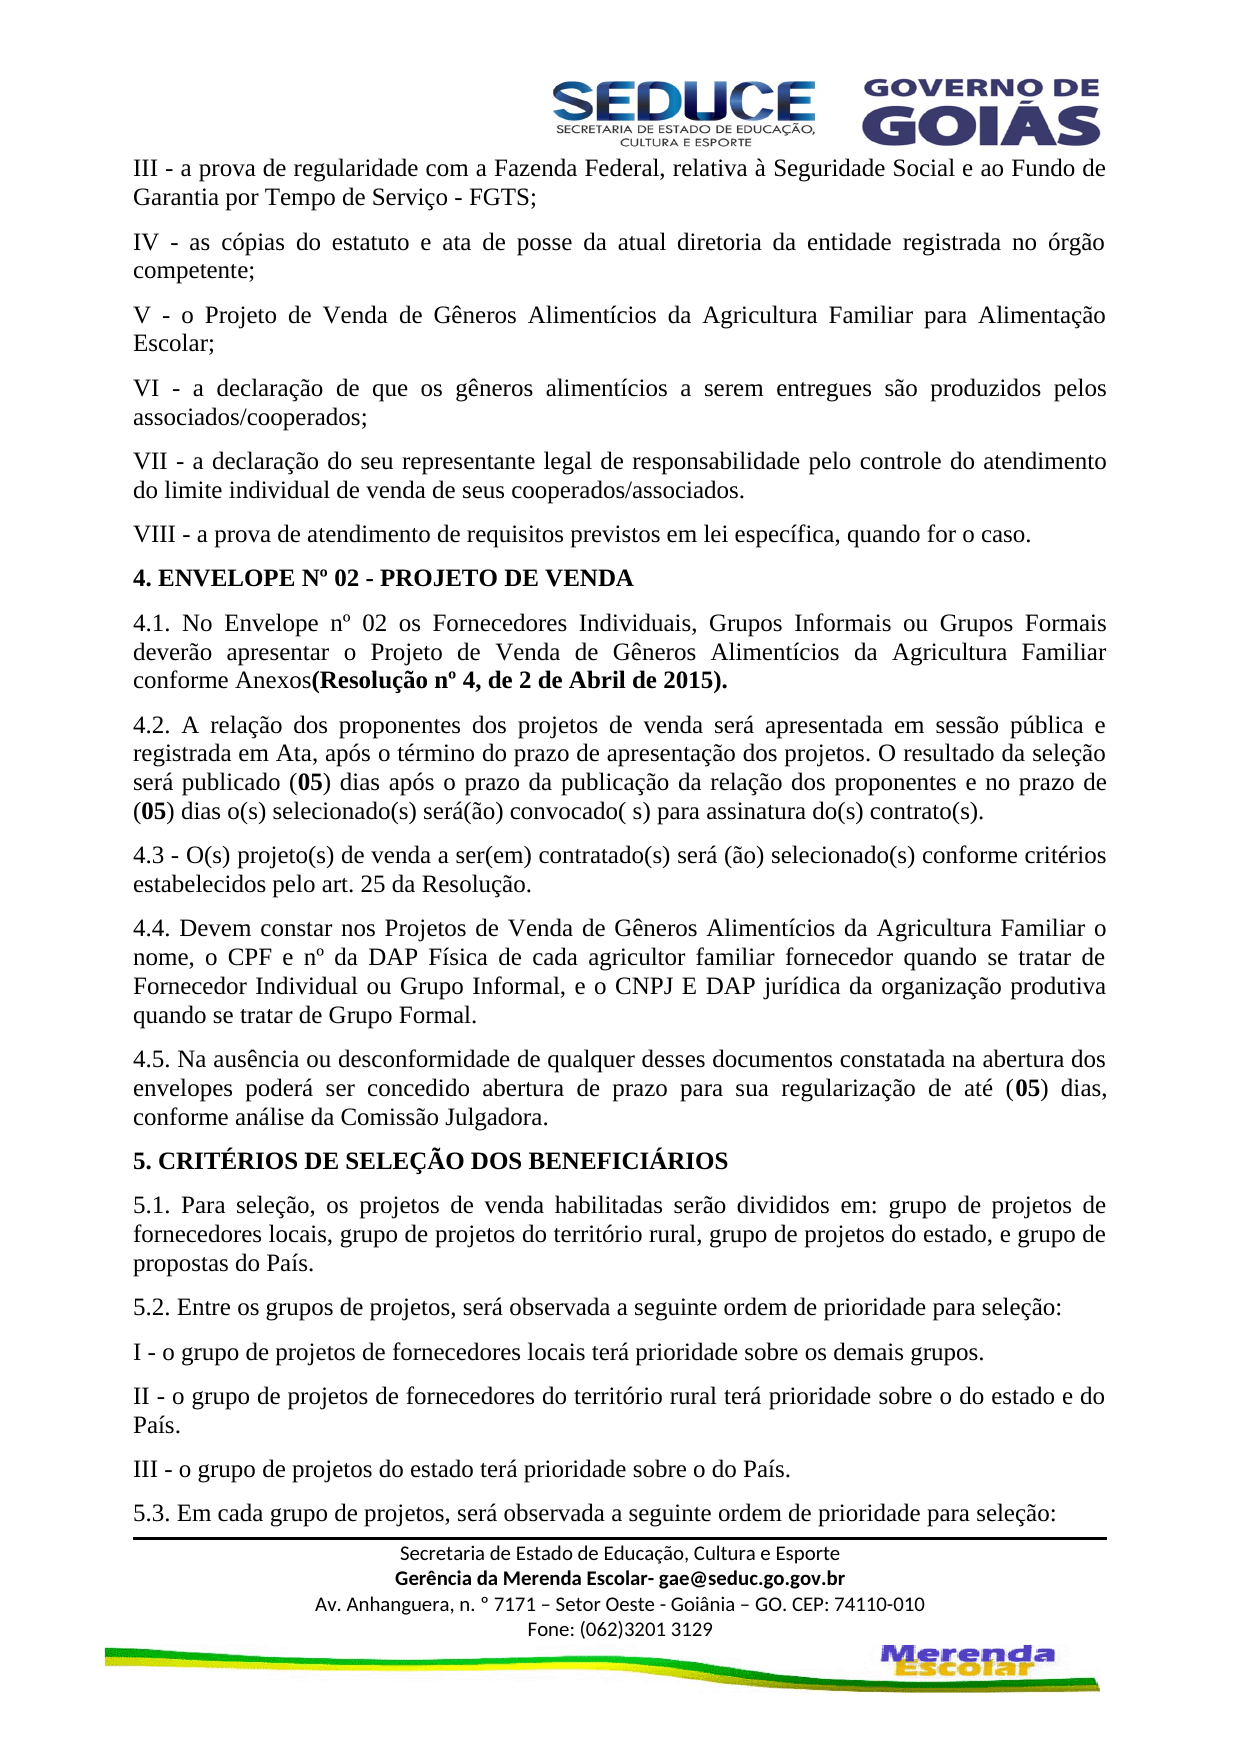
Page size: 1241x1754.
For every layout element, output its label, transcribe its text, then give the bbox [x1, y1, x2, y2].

text 4.3 - O(s) projeto(s) de venda a ser(em) contratado(s) será (ão) selecionado(s) conforme critérios estabelecidos pelo art. 25 da Resolução. [133, 840, 1107, 898]
text 4. ENVELOPE Nº 02 - PROJETO DE VENDA [133, 563, 1107, 592]
text III - o grupo de projetos do estado terá prioridade sobre o do País. [133, 1454, 1107, 1483]
text II - o grupo de projetos de fornecedores do território rural terá prioridade sobre o do estado e do País. [133, 1381, 1107, 1438]
text VIII - a prova de atendimento de requisitos previstos em lei específica, quando for o caso. [133, 519, 1107, 548]
text I - o grupo de projetos de fornecedores locais terá prioridade sobre os demais grupos. [133, 1337, 1107, 1365]
text 4.4. Devem constar nos Projetos de Venda de Gêneros Alimentícios da Agricultura Familiar o nome, o CPF e nº da DAP Física de cada agricultor familiar fornecedor quando se tratar de Fornecedor Individual ou Grupo Informal, e o CNPJ E DAP jurídica da organização produtiva quando se tratar de Grupo Formal. [133, 913, 1107, 1028]
text V - o Projeto de Venda de Gêneros Alimentícios da Agricultura Familiar para Alimentação Escolar; [133, 300, 1107, 357]
text 5.3. Em cada grupo de projetos, será observada a seguinte ordem de prioridade para seleção: [133, 1498, 1107, 1527]
text 5.2. Entre os grupos de projetos, será observada a seguinte ordem de prioridade para seleção: [133, 1292, 1107, 1321]
text 5. CRITÉRIOS DE SELEÇÃO DOS BENEFICIÁRIOS [133, 1146, 1107, 1175]
text 4.1. No Envelope nº 02 os Fornecedores Individuais, Grupos Informais ou Grupos Formais deverão apresentar o Projeto de Venda de Gêneros Alimentícios da Agricultura Familiar conforme Anexos(Resolução nº 4, de 2 de Abril de 2015). [133, 608, 1107, 694]
text III - a prova de regularidade com a Fazenda Federal, relativa à Seguridade Social e ao Fundo de Garantia por Tempo de Serviço - FGTS; [133, 153, 1107, 211]
text 4.5. Na ausência ou desconformidade de qualquer desses documentos constatada na abertura dos envelopes poderá ser concedido abertura de prazo para sua regularização de até (05) dias, conforme análise da Comissão Julgadora. [133, 1044, 1107, 1130]
text IV - as cópias do estatuto e ata de posse da atual diretoria da entidade registrada no órgão competente; [133, 227, 1107, 284]
text VI - a declaração de que os gêneros alimentícios a serem entregues são produzidos pelos associados/cooperados; [133, 373, 1107, 430]
picture [552, 73, 1108, 154]
text VII - a declaração do seu representante legal de responsabilidade pelo controle do atendimento do limite individual de venda de seus cooperados/associados. [133, 446, 1107, 503]
text 4.2. A relação dos proponentes dos projetos de venda será apresentada em sessão pública e registrada em Ata, após o término do prazo de apresentação dos projetos. O resultado da seleção será publicado (05) dias após o prazo da publicação da relação dos proponentes e no prazo de (05) dias o(s) selecionado(s) será(ão) convocado( s) para assinatura do(s) contrato(s). [133, 710, 1107, 825]
text 5.1. Para seleção, os projetos de venda habilitadas serão divididos em: grupo de projetos de fornecedores locais, grupo de projetos do território rural, grupo de projetos do estado, e grupo de propostas do País. [133, 1190, 1107, 1277]
